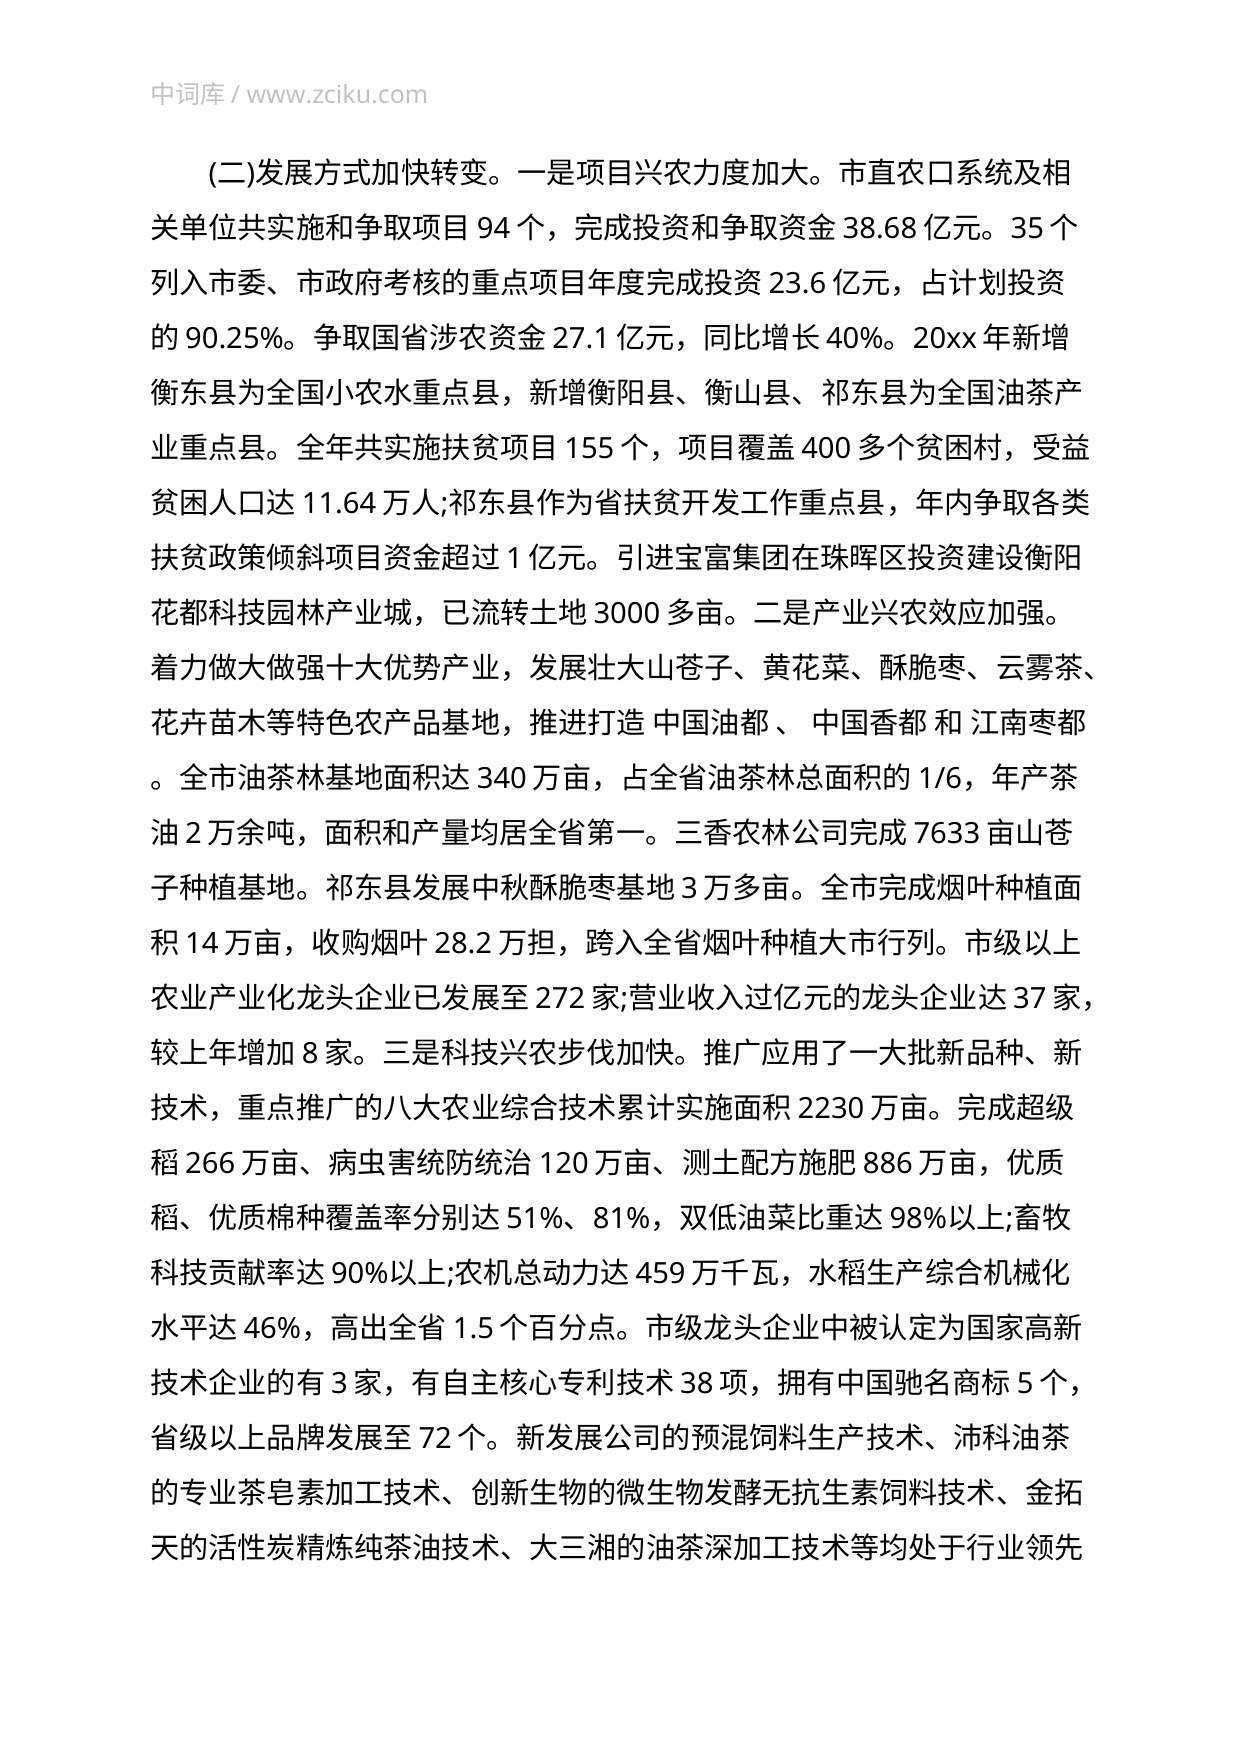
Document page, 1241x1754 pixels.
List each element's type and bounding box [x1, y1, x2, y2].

text [150, 150, 1090, 1567]
